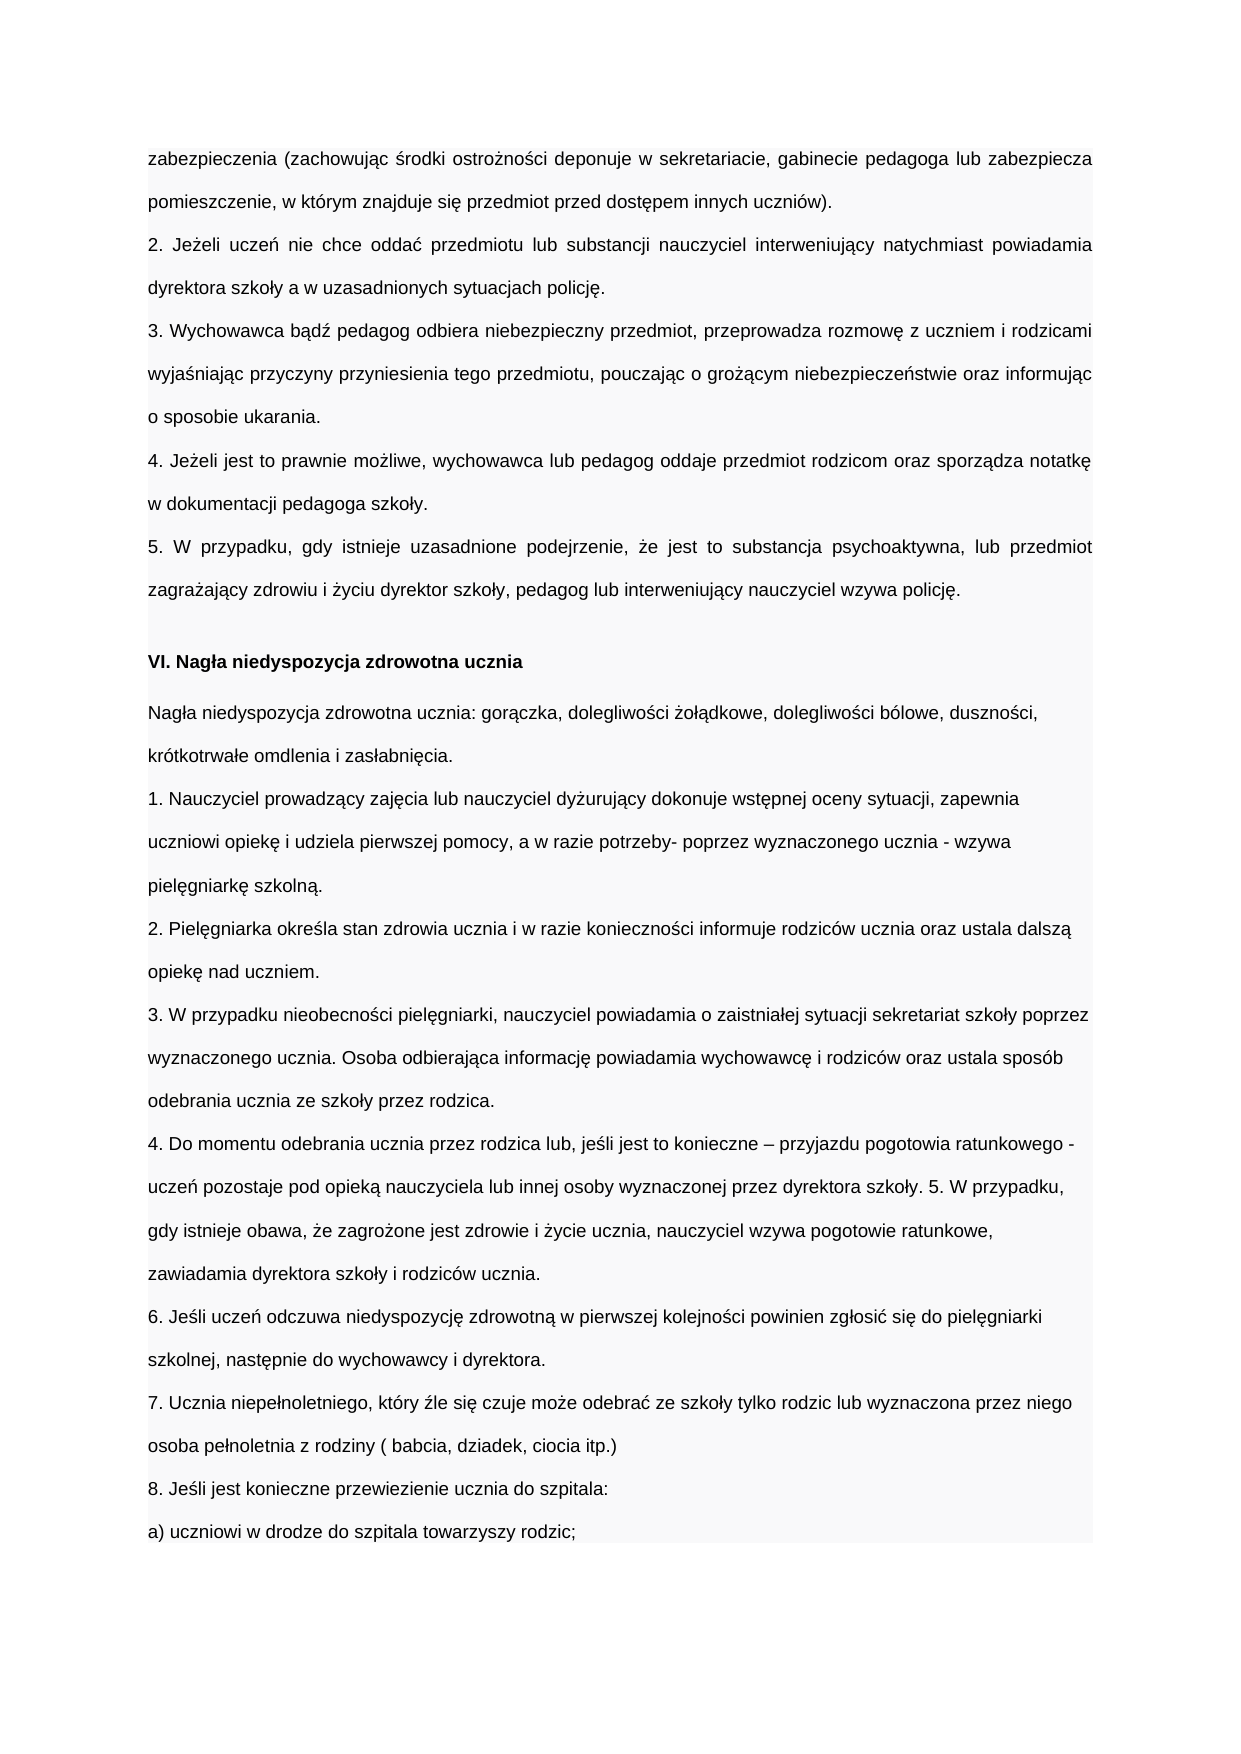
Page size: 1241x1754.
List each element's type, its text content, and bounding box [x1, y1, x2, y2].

text 5. W przypadku, gdy istnieje uzasadnione podejrzenie, że jest to substancja psychoaktywna, lub przedmiot zagrażający zdrowiu i życiu dyrektor szkoły, pedagog lub interweniujący nauczyciel wzywa policję. [148, 536, 1093, 600]
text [148, 148, 1093, 212]
text 2. Pielęgniarka określa stan zdrowia ucznia i w razie konieczności informuje rodziców ucznia oraz ustala dalszą opiekę nad uczniem. [148, 917, 1093, 982]
text 3. Wychowawca bądź pedagog odbiera niebezpieczny przedmiot, przeprowadza rozmowę z uczniem i rodzicami wyjaśniając przyczyny przyniesienia tego przedmiotu, pouczając o grożącym niebezpieczeństwie oraz informując o sposobie ukarania. [148, 320, 1093, 428]
text a) uczniowi w drodze do szpitala towarzyszy rodzic; [148, 1521, 1093, 1543]
text 4. Jeżeli jest to prawnie możliwe, wychowawca lub pedagog oddaje przedmiot rodzicom oraz sporządza notatkę w dokumentacji pedagoga szkoły. [148, 449, 1093, 514]
text Nagła niedyspozycja zdrowotna ucznia: gorączka, dolegliwości żołądkowe, dolegliwości bólowe, duszności, krótkotrwałe omdlenia i zasłabnięcia. [148, 702, 1093, 767]
text 4. Do momentu odebrania ucznia przez rodzica lub, jeśli jest to konieczne – przyjazdu pogotowia ratunkowego - uczeń pozostaje pod opieką nauczyciela lub innej osoby wyznaczonej przez dyrektora szkoły. 5. W przypadku, gdy istnieje obawa, że zagrożone jest zdrowie i życie ucznia, nauczyciel wzywa pogotowie ratunkowe, zawiadamia dyrektora szkoły i rodziców ucznia. [148, 1133, 1093, 1284]
text 8. Jeśli jest konieczne przewiezienie ucznia do szpitala: [148, 1478, 1093, 1500]
text 1. Nauczyciel prowadzący zajęcia lub nauczyciel dyżurujący dokonuje wstępnej oceny sytuacji, zapewnia uczniowi opiekę i udziela pierwszej pomocy, a w razie potrzeby- poprzez wyznaczonego ucznia - wzywa pielęgniarkę szkolną. [148, 788, 1093, 896]
text 3. W przypadku nieobecności pielęgniarki, nauczyciel powiadamia o zaistniałej sytuacji sekretariat szkoły poprzez wyznaczonego ucznia. Osoba odbierająca informację powiadamia wychowawcę i rodziców oraz ustala sposób odebrania ucznia ze szkoły przez rodzica. [148, 1004, 1093, 1112]
text VI. Nagła niedyspozycja zdrowotna ucznia [148, 651, 1093, 673]
text 7. Ucznia niepełnoletniego, który źle się czuje może odebrać ze szkoły tylko rodzic lub wyznaczona przez niego osoba pełnoletnia z rodziny ( babcia, dziadek, ciocia itp.) [148, 1392, 1093, 1457]
text 2. Jeżeli uczeń nie chce oddać przedmiotu lub substancji nauczyciel interweniujący natychmiast powiadamia dyrektora szkoły a w uzasadnionych sytuacjach policję. [148, 234, 1093, 298]
text 6. Jeśli uczeń odczuwa niedyspozycję zdrowotną w pierwszej kolejności powinien zgłosić się do pielęgniarki szkolnej, następnie do wychowawcy i dyrektora. [148, 1306, 1093, 1370]
